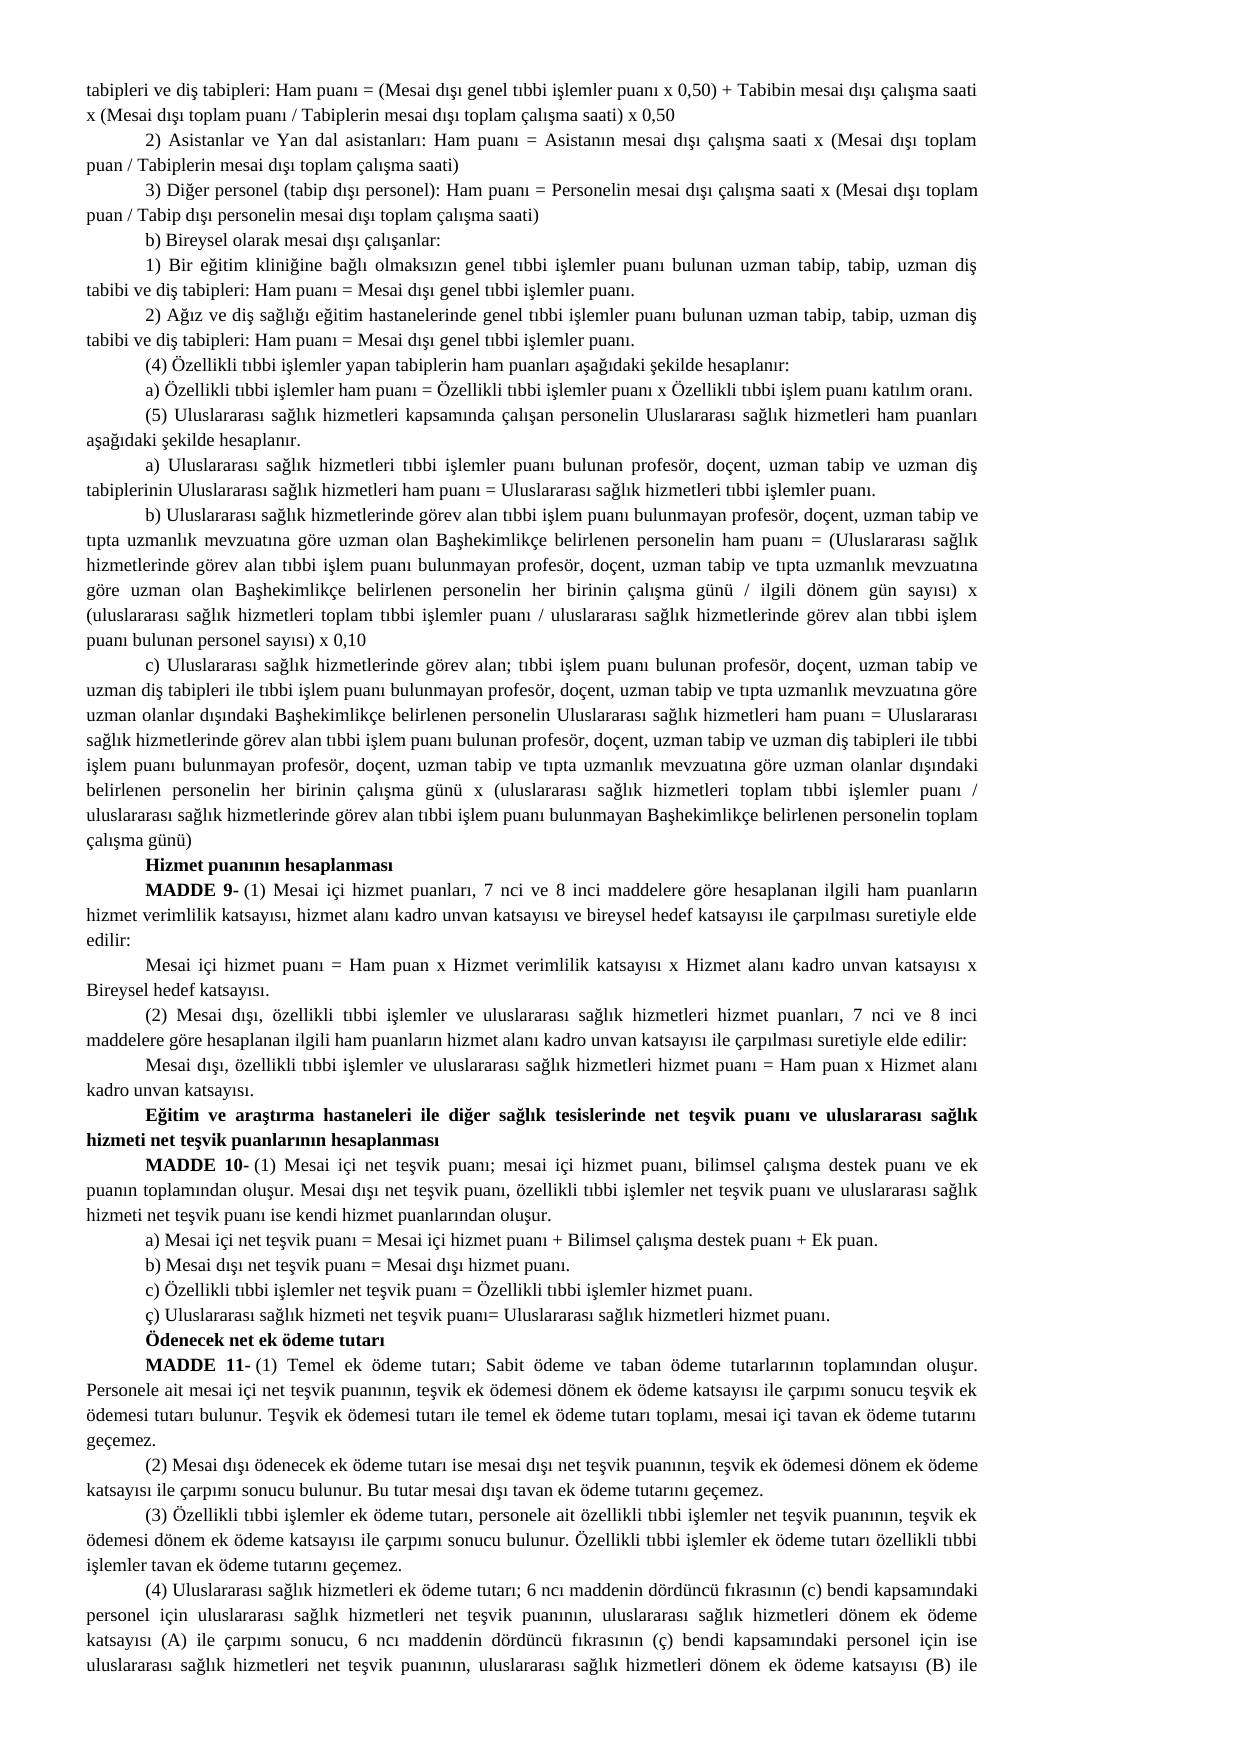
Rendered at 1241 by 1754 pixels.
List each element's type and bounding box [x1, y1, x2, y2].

table_cell [75, 75, 991, 1675]
